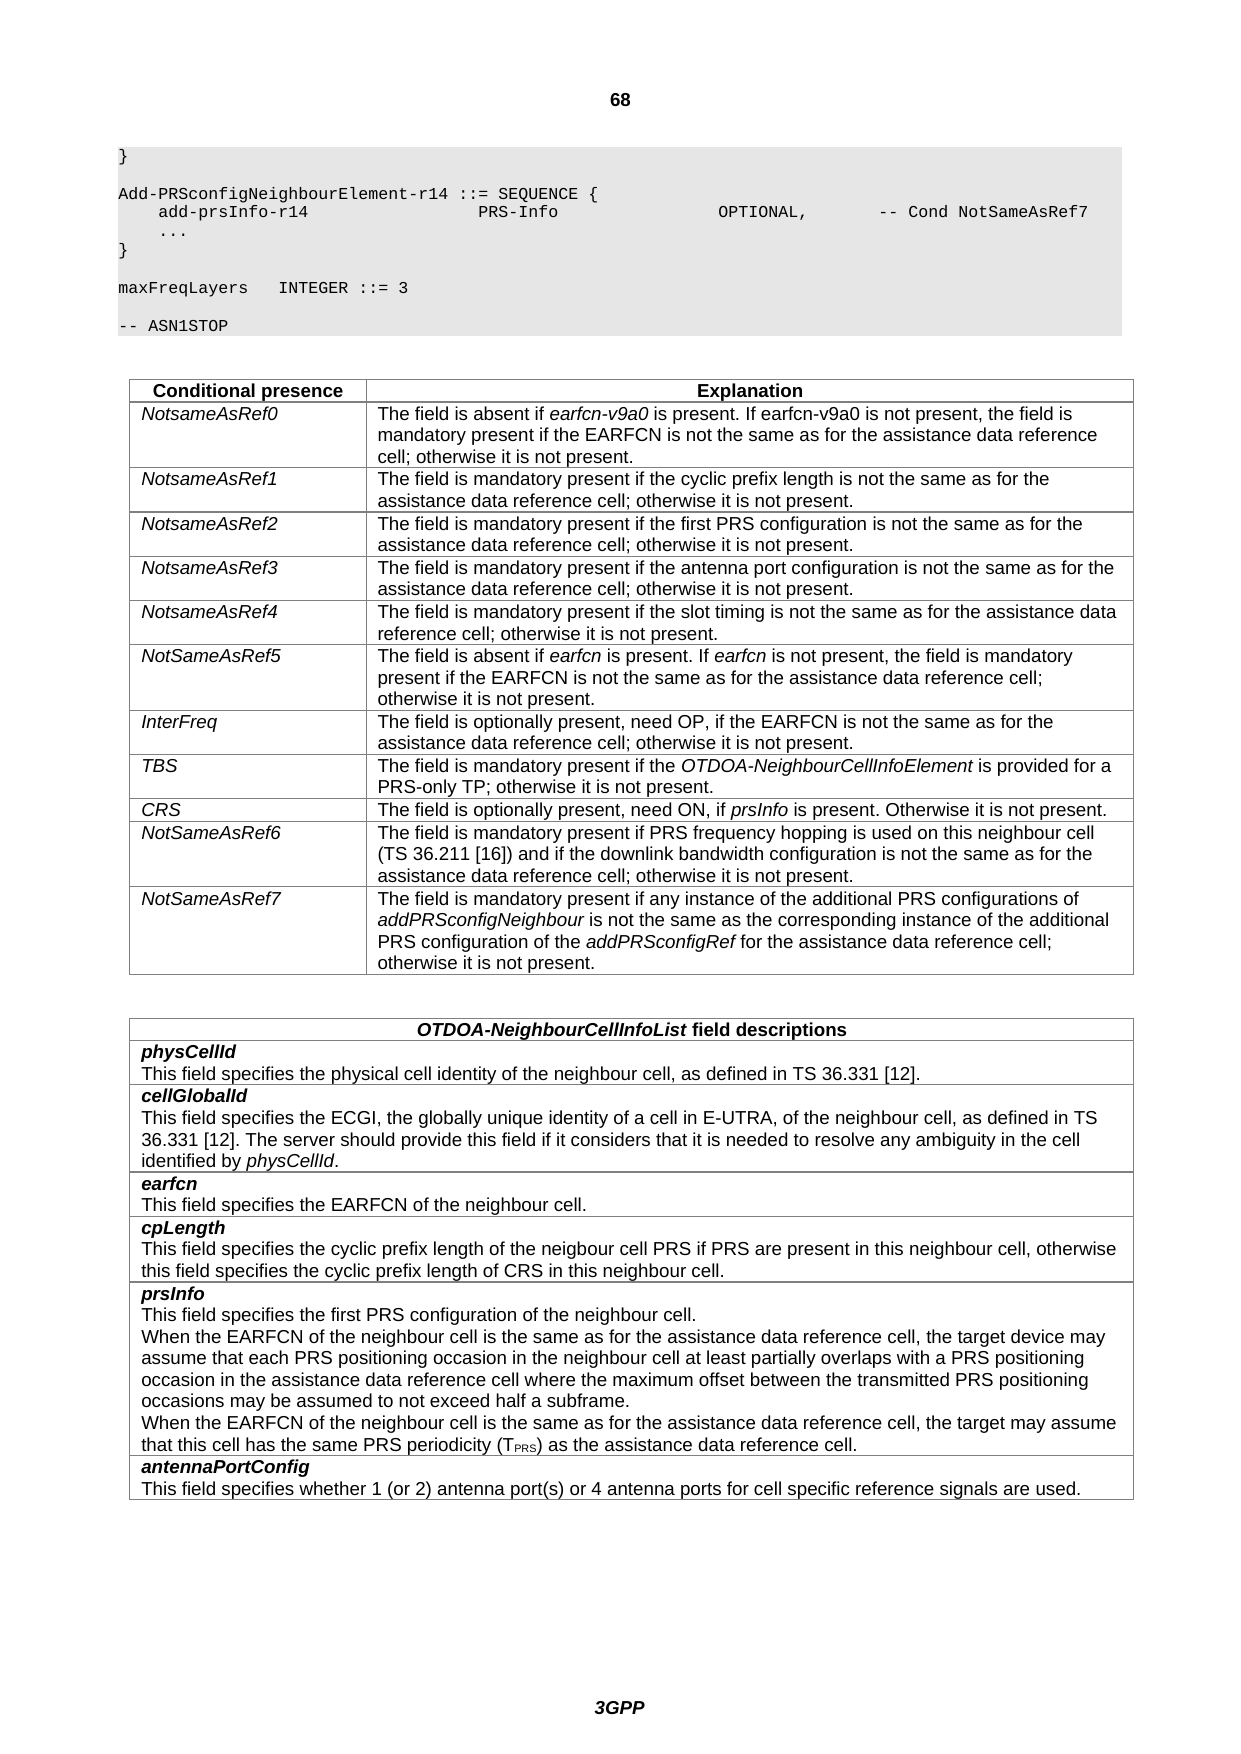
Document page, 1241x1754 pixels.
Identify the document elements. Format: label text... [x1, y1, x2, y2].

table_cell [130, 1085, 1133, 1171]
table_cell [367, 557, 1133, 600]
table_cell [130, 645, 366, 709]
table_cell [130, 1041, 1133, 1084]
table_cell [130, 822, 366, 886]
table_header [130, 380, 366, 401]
text } [118, 147, 1122, 166]
text ... [118, 223, 1122, 242]
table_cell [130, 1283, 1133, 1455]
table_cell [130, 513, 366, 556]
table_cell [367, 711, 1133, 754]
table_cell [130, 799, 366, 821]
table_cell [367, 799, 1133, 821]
text maxFreqLayers INTEGER ::= 3 [118, 279, 1122, 298]
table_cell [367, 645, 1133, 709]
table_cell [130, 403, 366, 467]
text Add-PRSconfigNeighbourElement-r14 ::= SEQUENCE { [118, 185, 1122, 204]
text add-prsInfo-r14 PRS-Info OPTIONAL, -- Cond NotSameAsRef7 [118, 204, 1122, 223]
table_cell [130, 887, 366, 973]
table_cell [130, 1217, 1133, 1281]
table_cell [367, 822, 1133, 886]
text -- ASN1STOP [118, 317, 1122, 336]
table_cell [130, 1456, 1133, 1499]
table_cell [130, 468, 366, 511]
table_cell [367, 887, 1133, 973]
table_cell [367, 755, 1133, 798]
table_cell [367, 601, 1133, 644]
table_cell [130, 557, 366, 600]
text } [118, 242, 1122, 261]
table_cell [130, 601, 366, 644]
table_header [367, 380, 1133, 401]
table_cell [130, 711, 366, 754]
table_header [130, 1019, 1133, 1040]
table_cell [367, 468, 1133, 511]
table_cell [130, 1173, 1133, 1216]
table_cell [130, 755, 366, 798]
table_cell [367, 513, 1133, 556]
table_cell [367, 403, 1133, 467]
